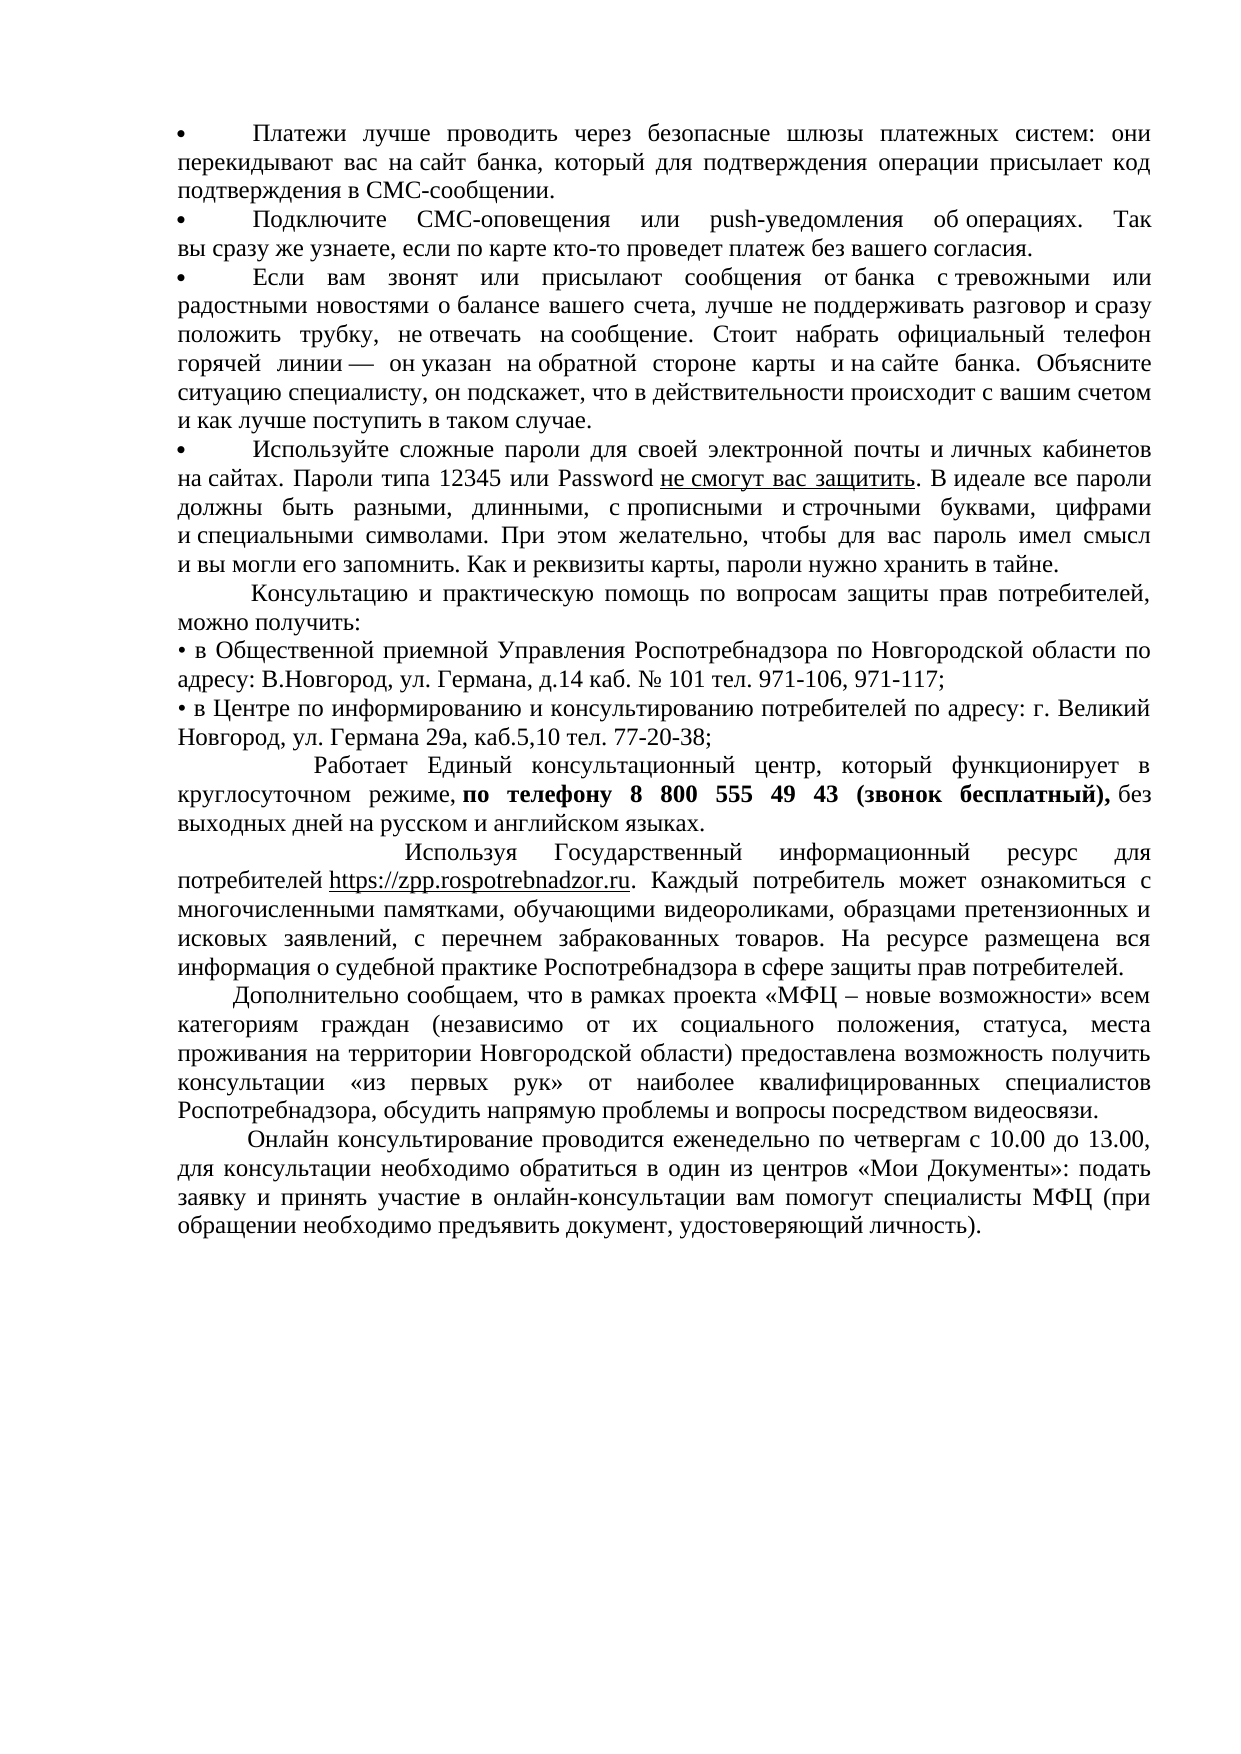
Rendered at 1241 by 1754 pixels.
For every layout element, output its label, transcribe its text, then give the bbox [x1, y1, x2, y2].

list Платежи лучше проводить через безопасные шлюзы платежных систем: они перекидывают вас на сайт банка, который для подтверждения операции присылает код подтверждения в СМС-сообщении. [177, 118, 1152, 204]
list Если вам звонят или присылают сообщения от банка с тревожными или радостными новостями о балансе вашего счета, лучше не поддерживать разговор и сразу положить трубку, не отвечать на сообщение. Стоит набрать официальный телефон горячей линии — он указан на обратной стороне карты и на сайте банка. Объясните ситуацию специалисту, он подскажет, что в действительности происходит с вашим счетом и как лучше поступить в таком случае. [177, 262, 1152, 434]
list Подключите СМС-оповещения или push-уведомления об операциях. Так вы сразу же узнаете, если по карте кто-то проведет платеж без вашего согласия. [177, 204, 1152, 262]
list Используйте сложные пароли для своей электронной почты и личных кабинетов на сайтах. Пароли типа 12345 или Password не смогут вас защитить. В идеале все пароли должны быть разными, длинными, с прописными и строчными буквами, цифрами и специальными символами. При этом желательно, чтобы для вас пароль имел смысл и вы могли его запомнить. Как и реквизиты карты, пароли нужно хранить в тайне. [177, 434, 1152, 578]
text Онлайн консультирование проводится еженедельно по четвергам с 10.00 до 13.00, для консультации необходимо обратиться в один из центров «Мои Документы»: подать заявку и принять участие в онлайн-консультации вам помогут специалисты МФЦ (при обращении необходимо предъявить документ, удостоверяющий личность). [177, 1124, 1152, 1239]
text Дополнительно сообщаем, что в рамках проекта «МФЦ – новые возможности» всем категориям граждан (независимо от их социального положения, статуса, места проживания на территории Новгородской области) предоставлена возможность получить консультации «из первых рук» от наиболее квалифицированных специалистов Роспотребнадзора, обсудить напрямую проблемы и вопросы посредством видеосвязи. [177, 981, 1152, 1124]
text • в Центре по информированию и консультированию потребителей по адресу: г. Великий Новгород, ул. Германа 29а, каб.5,10 тел. 77-20-38; [177, 693, 1152, 751]
text Консультацию и практическую помощь по вопросам защиты прав потребителей, можно получить: [177, 578, 1152, 636]
text Работает Единый консультационный центр, который функционирует в круглосуточном режиме, по телефону 8 800 555 49 43 (звонок бесплатный), без выходных дней на русском и английском языках. [177, 751, 1152, 837]
text Используя Государственный информационный ресурс для потребителей https://zpp.rospotrebnadzor.ru. Каждый потребитель может ознакомиться с многочисленными памятками, обучающими видеороликами, образцами претензионных и исковых заявлений, с перечнем забракованных товаров. На ресурсе размещена вся информация о судебной практике Роспотребнадзора в сфере защиты прав потребителей. [177, 837, 1152, 981]
text • в Общественной приемной Управления Роспотребнадзора по Новгородской области по адресу: В.Новгород, ул. Германа, д.14 каб. № 101 тел. 971-106, 971-117; [177, 636, 1152, 693]
